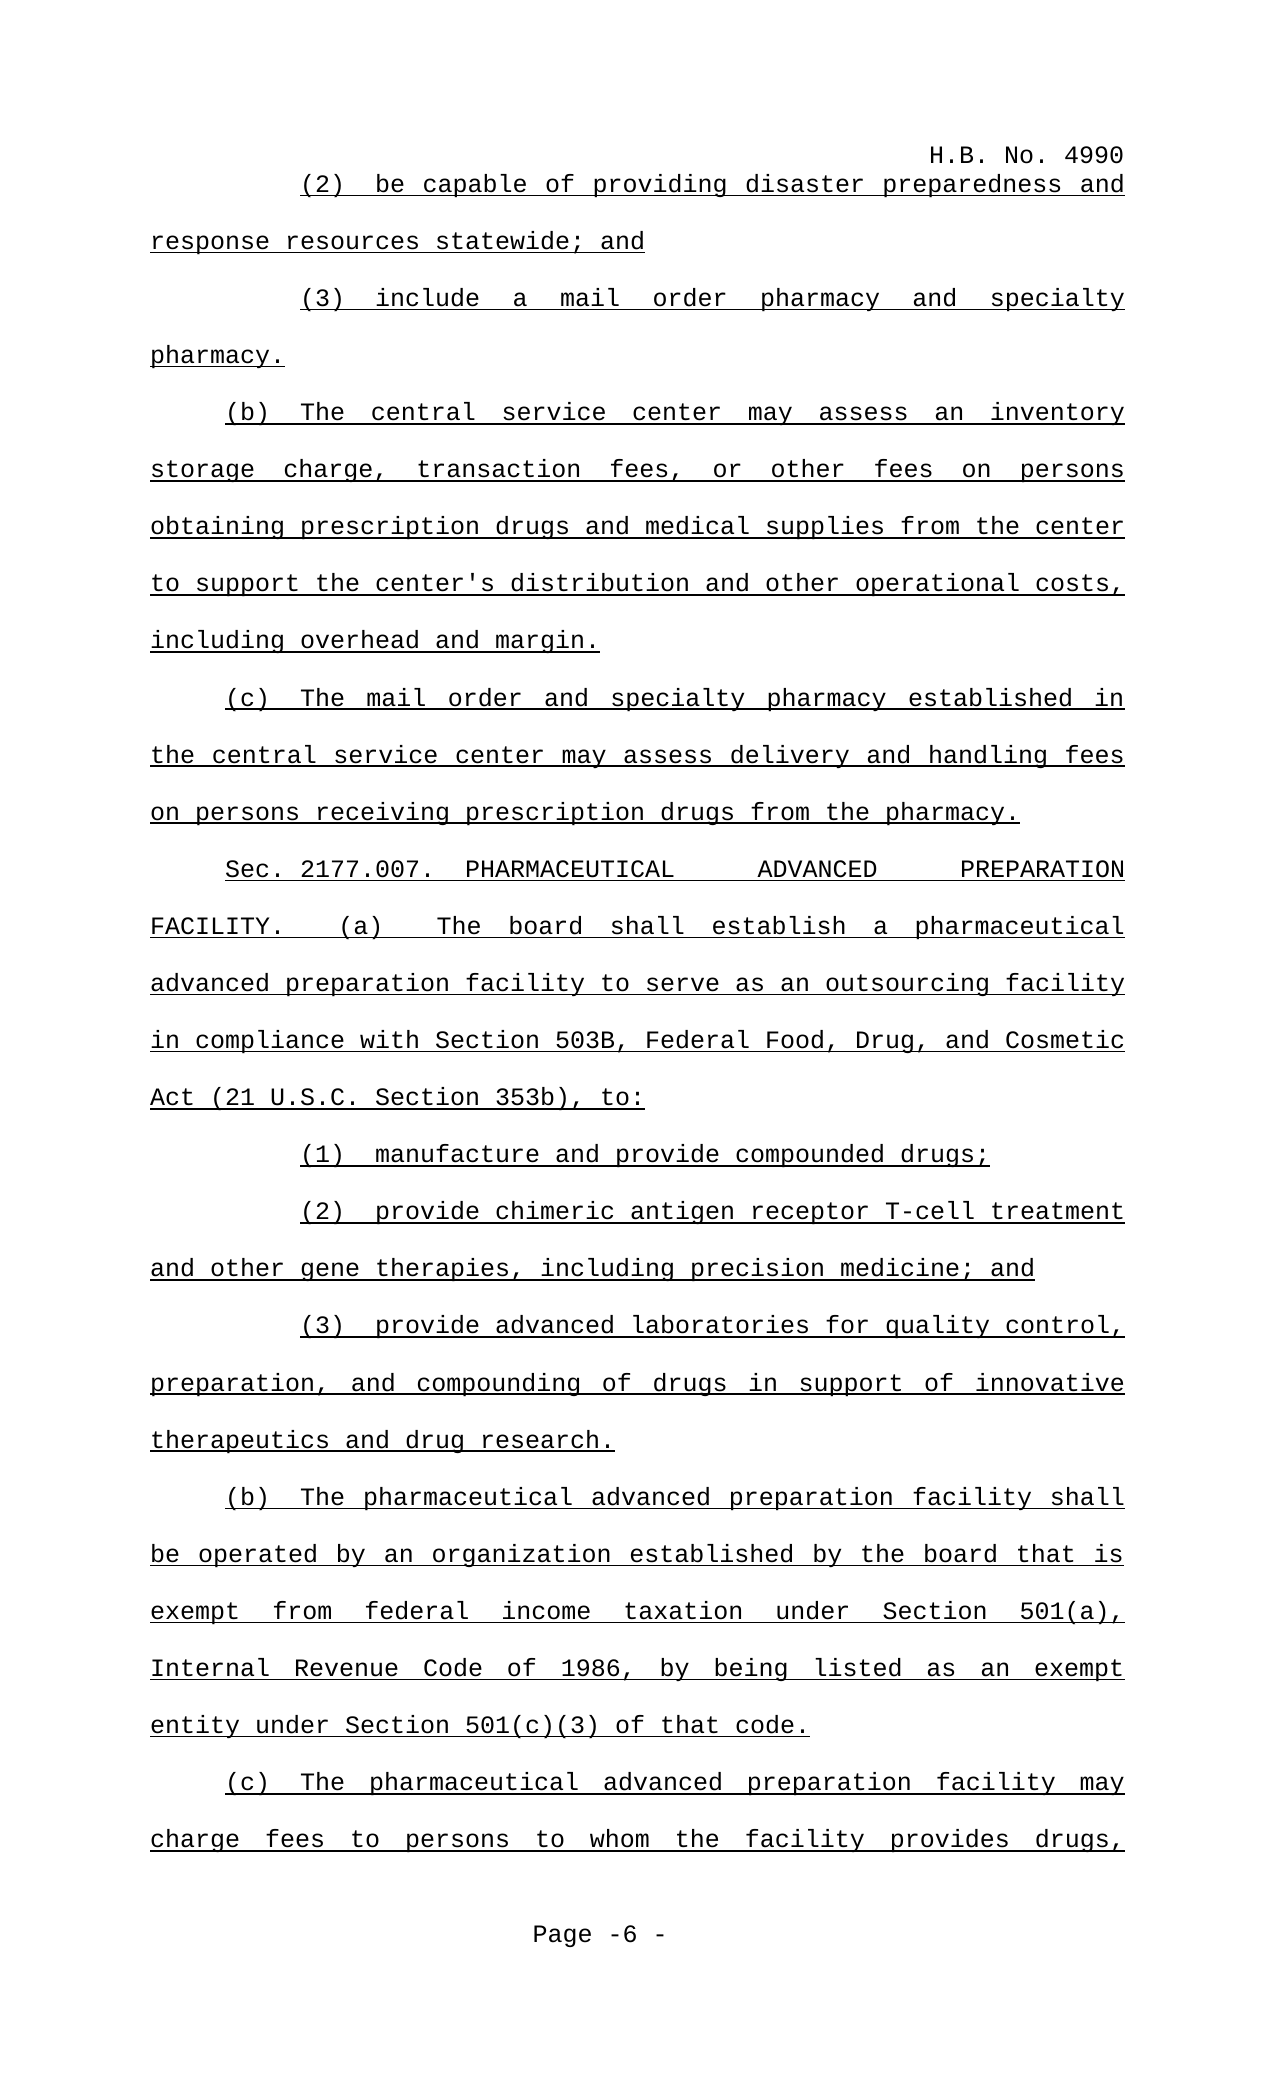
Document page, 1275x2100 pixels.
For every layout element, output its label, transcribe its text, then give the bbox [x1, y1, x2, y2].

text (c) The mail order and specialty pharmacy established in the central service center may assess delivery and handling fees on persons receiving prescription drugs from the pharmacy. [150, 767, 1125, 828]
text (b) The pharmaceutical advanced preparation facility shall be operated by an organization established by the board that is exempt from federal income taxation under Section 501(a), Internal Revenue Code of 1986, by being listed as an exempt entity under Section 501(c)(3) of that code. [150, 1623, 1125, 1679]
text Sec. 2177.007. PHARMACEUTICAL ADVANCED PREPARATION FACILITY. (a) The board shall establish a pharmaceutical advanced preparation facility to serve as an outsourcing facility in compliance with Section 503B, Federal Food, Drug, and Cosmetic Act (21 U.S.C. Section 353b), to: [150, 856, 1125, 937]
text (3) provide advanced laboratories for quality control, preparation, and compounding of drugs in support of innovative therapeutics and drug research. [150, 1395, 1125, 1456]
text (b) The pharmaceutical advanced preparation facility shall be operated by an organization established by the board that is exempt from federal income taxation under Section 501(a), Internal Revenue Code of 1986, by being listed as an exempt entity under Section 501(c)(3) of that code. [150, 1484, 1125, 1622]
text (b) The central service center may assess an inventory storage charge, transaction fees, or other fees on persons obtaining prescription drugs and medical supplies from the center to support the center's distribution and other operational costs, including overhead and margin. [150, 596, 1125, 656]
text (b) The central service center may assess an inventory storage charge, transaction fees, or other fees on persons obtaining prescription drugs and medical supplies from the center to support the center's distribution and other operational costs, including overhead and margin. [150, 539, 1125, 594]
text (3) provide advanced laboratories for quality control, preparation, and compounding of drugs in support of innovative therapeutics and drug research. [150, 1313, 1125, 1393]
text (1) manufacture and provide compounded drugs; [150, 1142, 1125, 1170]
text Sec. 2177.007. PHARMACEUTICAL ADVANCED PREPARATION FACILITY. (a) The board shall establish a pharmaceutical advanced preparation facility to serve as an outsourcing facility in compliance with Section 503B, Federal Food, Drug, and Cosmetic Act (21 U.S.C. Section 353b), to: [150, 938, 1125, 994]
text Sec. 2177.007. PHARMACEUTICAL ADVANCED PREPARATION FACILITY. (a) The board shall establish a pharmaceutical advanced preparation facility to serve as an outsourcing facility in compliance with Section 503B, Federal Food, Drug, and Cosmetic Act (21 U.S.C. Section 353b), to: [150, 1052, 1125, 1113]
text Sec. 2177.007. PHARMACEUTICAL ADVANCED PREPARATION FACILITY. (a) The board shall establish a pharmaceutical advanced preparation facility to serve as an outsourcing facility in compliance with Section 503B, Federal Food, Drug, and Cosmetic Act (21 U.S.C. Section 353b), to: [150, 995, 1125, 1051]
text (c) The mail order and specialty pharmacy established in the central service center may assess delivery and handling fees on persons receiving prescription drugs from the pharmacy. [150, 685, 1125, 765]
text (b) The pharmaceutical advanced preparation facility shall be operated by an organization established by the board that is exempt from federal income taxation under Section 501(a), Internal Revenue Code of 1986, by being listed as an exempt entity under Section 501(c)(3) of that code. [150, 1680, 1125, 1741]
text (b) The central service center may assess an inventory storage charge, transaction fees, or other fees on persons obtaining prescription drugs and medical supplies from the center to support the center's distribution and other operational costs, including overhead and margin. [150, 399, 1125, 480]
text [150, 1769, 1125, 1850]
text (2) provide chimeric antigen receptor T-cell treatment and other gene therapies, including precision medicine; and [150, 1199, 1125, 1284]
text (2) be capable of providing disaster preparedness and response resources statewide; and [150, 171, 1125, 257]
text (3) include a mail order pharmacy and specialty pharmacy. [150, 285, 1125, 371]
text (b) The central service center may assess an inventory storage charge, transaction fees, or other fees on persons obtaining prescription drugs and medical supplies from the center to support the center's distribution and other operational costs, including overhead and margin. [150, 482, 1125, 537]
